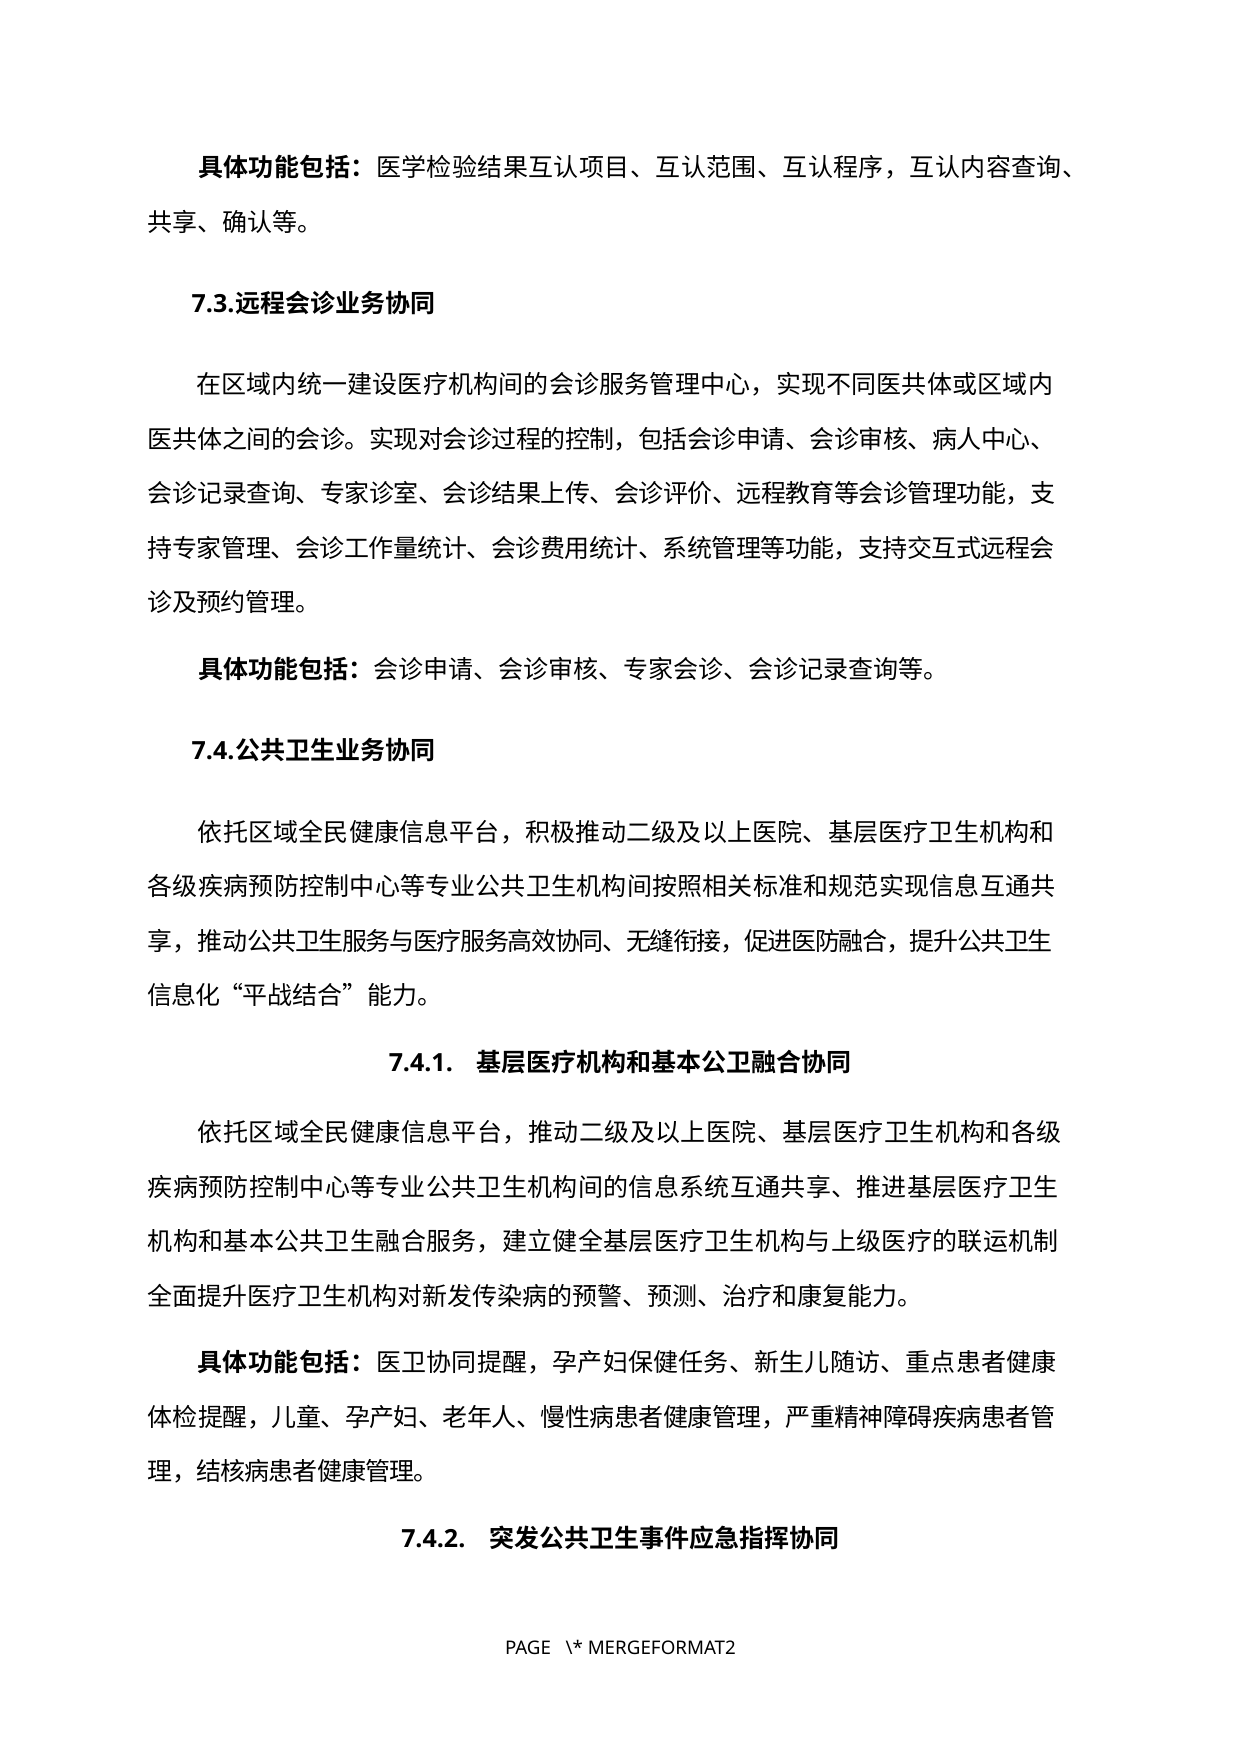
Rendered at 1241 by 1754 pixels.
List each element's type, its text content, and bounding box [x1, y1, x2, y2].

text 具体功能包括：会诊申请、会诊审核、专家会诊、会诊记录查询等。 [148, 649, 1092, 686]
text 在区域内统一建设医疗机构间的会诊服务管理中心，实现不同医共体或区域内医共体之间的会诊。实现对会诊过程的控制，包括会诊申请、会诊审核、病人中心、会诊记录查询、专家诊室、会诊结果上传、会诊评价、远程教育等会诊管理功能，支持专家管理、会诊工作量统计、会诊费用统计、系统管理等功能，支持交互式远程会诊及预约管理。 [148, 365, 1056, 619]
subtitle 远程会诊业务协同 [191, 283, 1092, 320]
text 依托区域全民健康信息平台，推动二级及以上医院、基层医疗卫生机构和各级疾病预防控制中心等专业公共卫生机构间的信息系统互通共享、推进基层医疗卫生机构和基本公共卫生融合服务，建立健全基层医疗卫生机构与上级医疗的联运机制，全面提升医疗卫生机构对新发传染病的预警、预测、治疗和康复能力。 [148, 1113, 1062, 1312]
subtitle 基层医疗机构和基本公卫融合协同 [147, 1042, 1092, 1078]
subtitle 公共卫生业务协同 [191, 731, 1092, 767]
text 具体功能包括：医学检验结果互认项目、互认范围、互认程序，互认内容查询、共享、确认等。 [148, 148, 1062, 238]
text 依托区域全民健康信息平台，积极推动二级及以上医院、基层医疗卫生机构和各级疾病预防控制中心等专业公共卫生机构间按照相关标准和规范实现信息互通共享，推动公共卫生服务与医疗服务高效协同、无缝衔接，促进医防融合，提升公共卫生信息化“平战结合”能力。 [148, 812, 1056, 1012]
subtitle 突发公共卫生事件应急指挥协同 [147, 1518, 1092, 1555]
text 具体功能包括：医卫协同提醒，孕产妇保健任务、新生儿随访、重点患者健康体检提醒，儿童、孕产妇、老年人、慢性病患者健康管理，严重精神障碍疾病患者管理，结核病患者健康管理。 [148, 1343, 1056, 1488]
